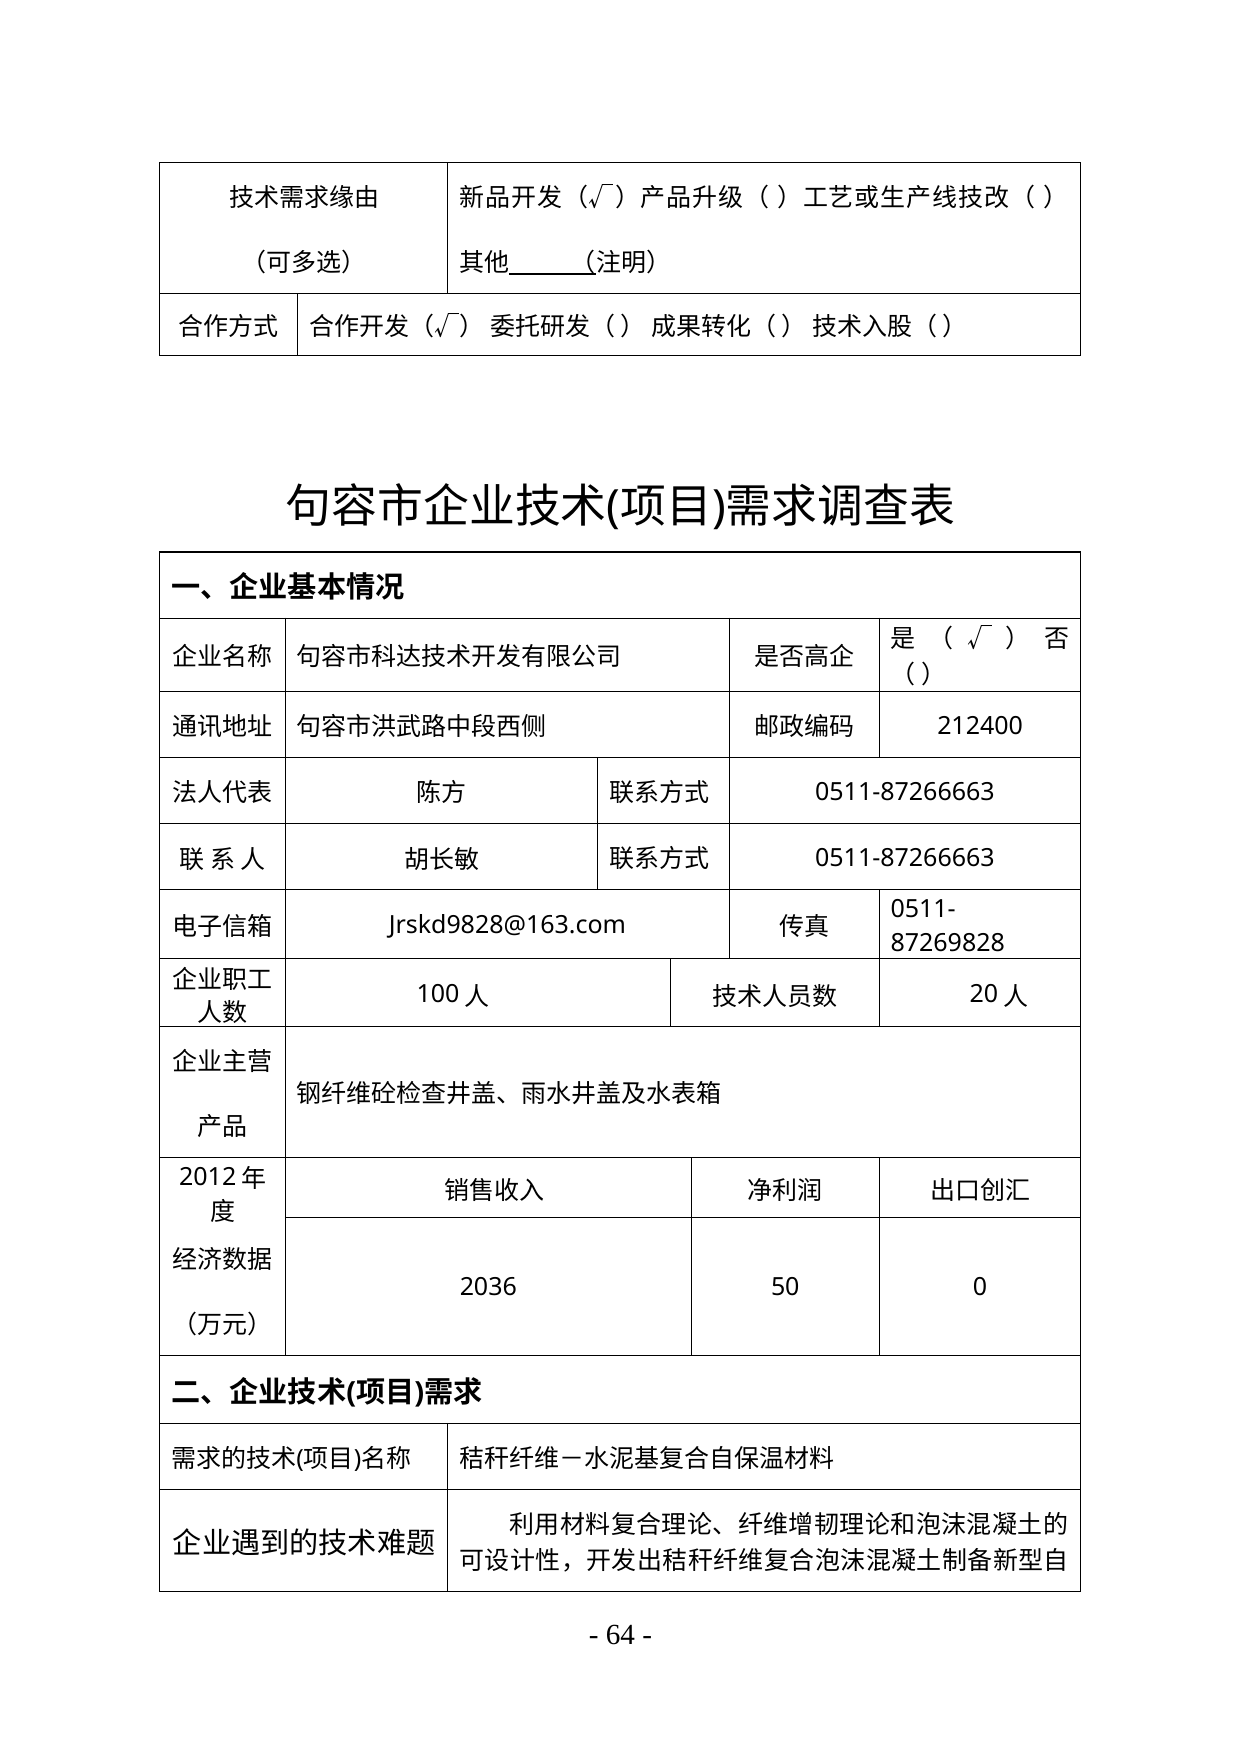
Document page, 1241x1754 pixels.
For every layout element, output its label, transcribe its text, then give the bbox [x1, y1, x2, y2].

table_cell 2036 [286, 1218, 691, 1355]
table_cell 0 [880, 1218, 1080, 1355]
table_cell 合作方式 [160, 294, 297, 355]
table_cell 100人 [286, 959, 670, 1026]
table_cell 合作开发（√） 委托研发（ ） 成果转化（ ） 技术入股（ ） [298, 294, 1080, 355]
table_cell 企业主营产品 [160, 1027, 285, 1157]
table_cell 需求的技术(项目)名称 [160, 1424, 447, 1489]
table_cell 秸秆纤维－水泥基复合自保温材料 [448, 1424, 1080, 1489]
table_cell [160, 1490, 447, 1591]
table_cell 联 系 人 [160, 824, 285, 889]
table_cell 出口创汇 [880, 1158, 1080, 1217]
table_cell 新品开发（√）产品升级（ ）工艺或生产线技改（ ）其他 （注明） [448, 163, 1080, 293]
table_cell 销售收入 [286, 1158, 691, 1217]
table_cell 技术需求缘由 （可多选） [160, 163, 447, 293]
table_cell 联系方式 [598, 824, 729, 889]
table_cell 电子信箱 [160, 890, 285, 958]
table_cell 钢纤维砼检查井盖、雨水井盖及水表箱 [286, 1027, 1080, 1157]
table_cell 传真 [730, 890, 879, 958]
table_cell 是（√）否（ ） [880, 619, 1080, 691]
table_cell 句容市科达技术开发有限公司 [286, 619, 729, 691]
table_cell 技术人员数 [671, 959, 879, 1026]
table_cell 0511-87266663 [730, 758, 1080, 823]
table_cell Jrskd9828@163.com [286, 890, 729, 958]
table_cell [448, 1490, 1080, 1591]
table_cell 邮政编码 [730, 692, 879, 757]
table_cell 20人 [880, 959, 1080, 1026]
table_cell 2012年度 经济数据 （万元） [160, 1158, 285, 1355]
table_cell 句容市洪武路中段西侧 [286, 692, 729, 757]
table_cell 企业职工 人数 [160, 959, 285, 1026]
table_cell 陈方 [286, 758, 597, 823]
table_cell 通讯地址 [160, 692, 285, 757]
table_cell 二、企业技术(项目)需求 [160, 1356, 1080, 1423]
table_cell 是否高企 [730, 619, 879, 691]
table_cell 50 [692, 1218, 879, 1355]
table_cell 企业名称 [160, 619, 285, 691]
table_header 一、企业基本情况 [160, 553, 1080, 617]
table_cell 212400 [880, 692, 1080, 757]
table_cell 胡长敏 [286, 824, 597, 889]
table_cell 0511-87269828 [880, 890, 1080, 958]
table_cell 0511-87266663 [730, 824, 1080, 889]
table_cell 联系方式 [598, 758, 729, 823]
table_cell 法人代表 [160, 758, 285, 823]
table_cell 净利润 [692, 1158, 879, 1217]
text 句容市企业技术(项目)需求调查表 [187, 454, 1053, 551]
